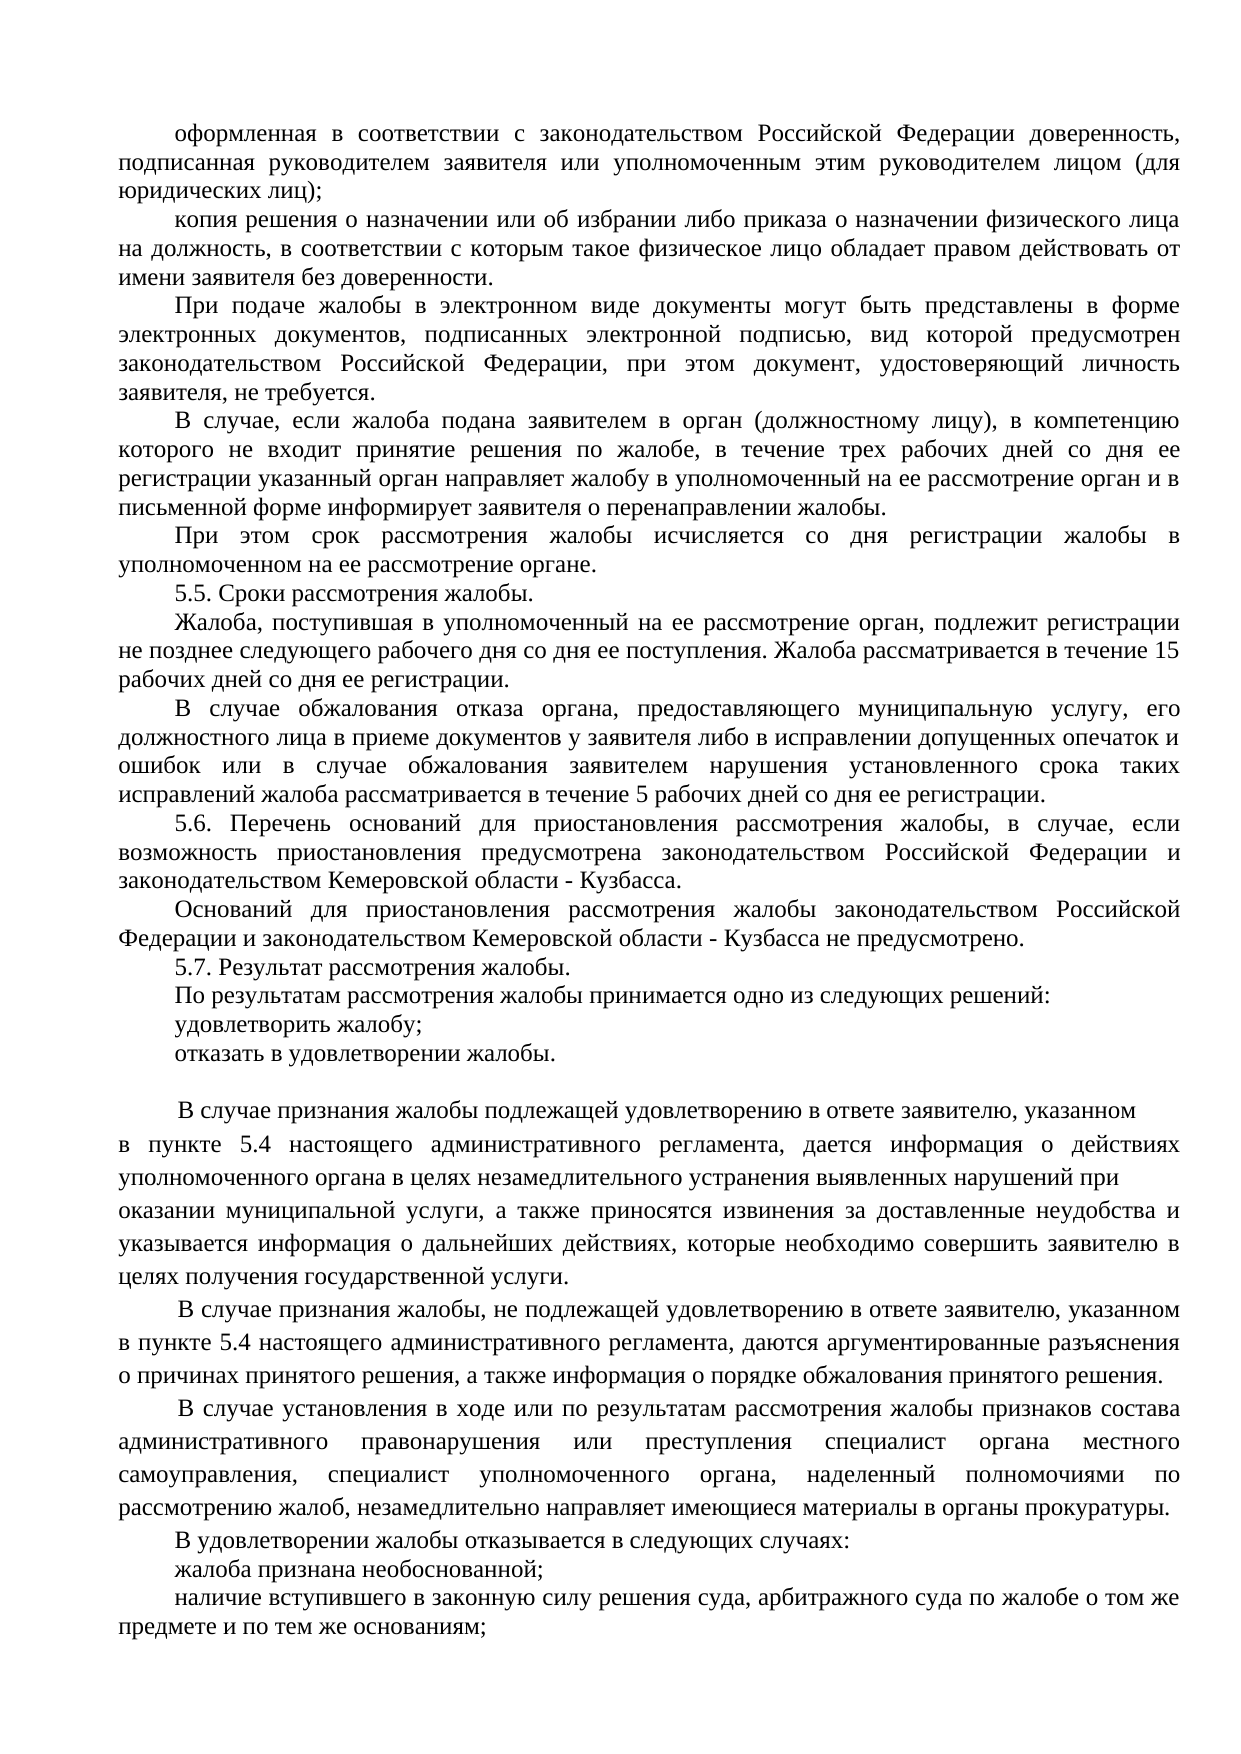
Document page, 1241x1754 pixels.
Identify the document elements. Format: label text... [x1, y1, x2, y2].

text Оснований для приостановления рассмотрения жалобы законодательством Российской Федерации и законодательством Кемеровской области - Кузбасса не предусмотрено. [118, 894, 1181, 952]
text В случае обжалования отказа органа, предоставляющего муниципальную услугу, его должностного лица в приеме документов у заявителя либо в исправлении допущенных опечаток и ошибок или в случае обжалования заявителем нарушения установленного срока таких исправлений жалоба рассматривается в течение 5 рабочих дней со дня ее регистрации. [118, 693, 1181, 808]
text В случае, если жалоба подана заявителем в орган (должностному лицу), в компетенцию которого не входит принятие решения по жалобе, в течение трех рабочих дней со дня ее регистрации указанный орган направляет жалобу в уполномоченный на ее рассмотрение орган и в письменной форме информирует заявителя о перенаправлении жалобы. [118, 406, 1181, 521]
text 5.6. Перечень оснований для приостановления рассмотрения жалобы, в случае, если возможность приостановления предусмотрена законодательством Российской Федерации и законодательством Кемеровской области - Кузбасса. [118, 808, 1181, 894]
text отказать в удовлетворении жалобы. [118, 1038, 1181, 1067]
text наличие вступившего в законную силу решения суда, арбитражного суда по жалобе о том же предмете и по тем же основаниям; [118, 1582, 1181, 1640]
text В случае признания жалобы подлежащей удовлетворению в ответе заявителю, указанном [118, 1096, 1181, 1124]
text По результатам рассмотрения жалобы принимается одно из следующих решений: [118, 981, 1181, 1009]
text удовлетворить жалобу; [118, 1009, 1181, 1038]
text В случае установления в ходе или по результатам рассмотрения жалобы признаков состава административного правонарушения или преступления специалист органа местного самоуправления, специалист уполномоченного органа, наделенный полномочиями по рассмотрению жалоб, незамедлительно направляет имеющиеся материалы в органы прокуратуры. [118, 1393, 1181, 1521]
text При подаче жалобы в электронном виде документы могут быть представлены в форме электронных документов, подписанных электронной подписью, вид которой предусмотрен законодательством Российской Федерации, при этом документ, удостоверяющий личность заявителя, не требуется. [118, 291, 1181, 406]
text 5.7. Результат рассмотрения жалобы. [118, 952, 1181, 981]
text В случае признания жалобы, не подлежащей удовлетворению в ответе заявителю, указанном в пункте 5.4 настоящего административного регламента, даются аргументированные разъяснения о причинах принятого решения, а также информация о порядке обжалования принятого решения. [118, 1294, 1181, 1388]
text 5.5. Сроки рассмотрения жалобы. [118, 578, 1181, 607]
text в пункте 5.4 настоящего административного регламента, дается информация о действиях уполномоченного органа в целях незамедлительного устранения выявленных нарушений при [118, 1129, 1181, 1190]
text оказании муниципальной услуги, а также приносятся извинения за доставленные неудобства и указывается информация о дальнейших действиях, которые необходимо совершить заявителю в целях получения государственной услуги. [118, 1195, 1181, 1289]
text При этом срок рассмотрения жалобы исчисляется со дня регистрации жалобы в уполномоченном на ее рассмотрение органе. [118, 521, 1181, 578]
text жалоба признана необоснованной; [118, 1554, 1181, 1582]
text Жалоба, поступившая в уполномоченный на ее рассмотрение орган, подлежит регистрации не позднее следующего рабочего дня со дня ее поступления. Жалоба рассматривается в течение 15 рабочих дней со дня ее регистрации. [118, 607, 1181, 693]
text оформленная в соответствии с законодательством Российской Федерации доверенность, подписанная руководителем заявителя или уполномоченным этим руководителем лицом (для юридических лиц); [118, 118, 1181, 204]
text В удовлетворении жалобы отказывается в следующих случаях: [118, 1525, 1181, 1554]
text копия решения о назначении или об избрании либо приказа о назначении физического лица на должность, в соответствии с которым такое физическое лицо обладает правом действовать от имени заявителя без доверенности. [118, 204, 1181, 291]
